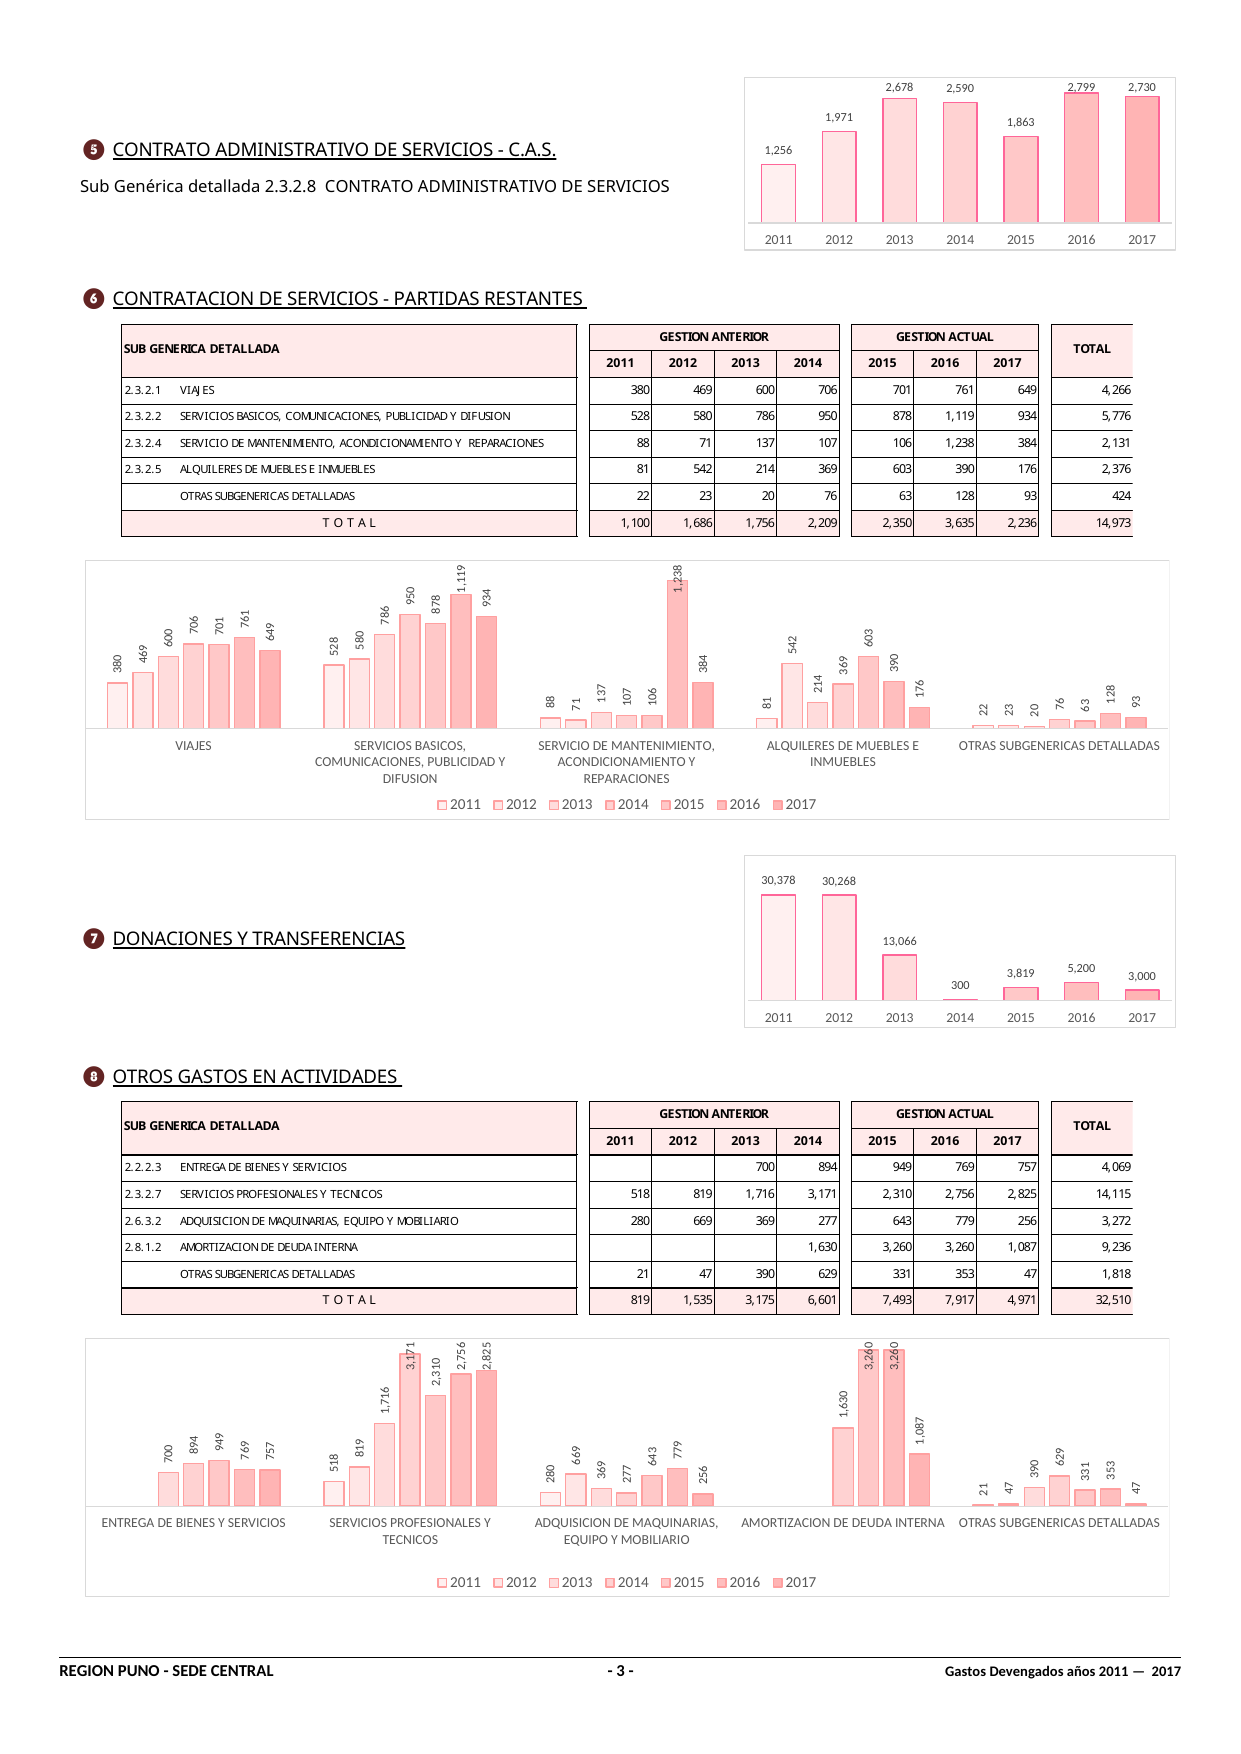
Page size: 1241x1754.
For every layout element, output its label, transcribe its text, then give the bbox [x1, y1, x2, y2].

table_header ❻ CONTRATACION DE SERVICIOS - PARTIDAS RESTANTES [59, 279, 1195, 826]
table_header ❼ DONACIONES Y TRANSFERENCIAS [59, 849, 723, 1034]
table_header ❽ OTROS GASTOS EN ACTIVIDADES [59, 1057, 1195, 1603]
table_header [723, 849, 1195, 1034]
table_header [723, 71, 1195, 257]
table_header ❺ CONTRATO ADMINISTRATIVO DE SERVICIOS - C.A.S. Sub Genérica detallada 2.3.2.8 CONTRATO ADMINISTRATIVO DE SERVICIOS [59, 71, 723, 257]
